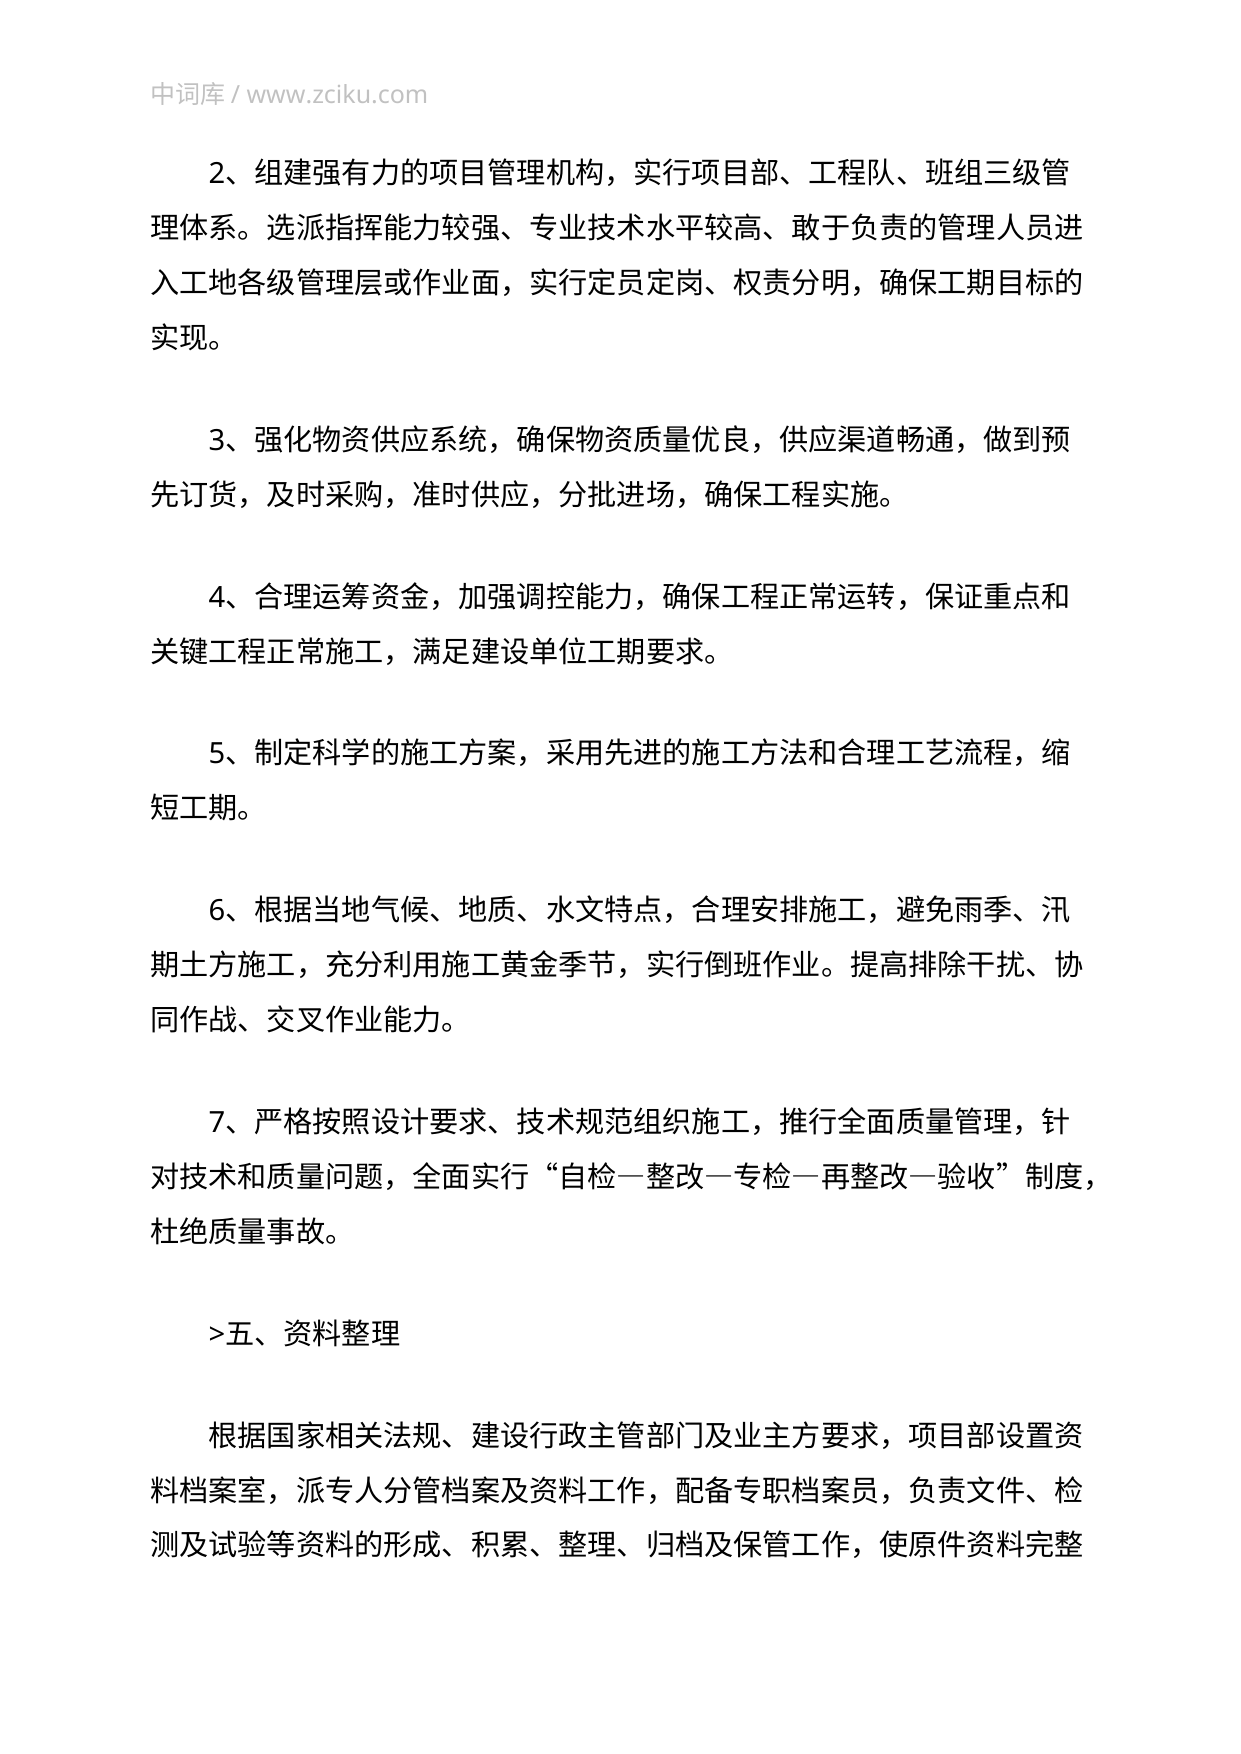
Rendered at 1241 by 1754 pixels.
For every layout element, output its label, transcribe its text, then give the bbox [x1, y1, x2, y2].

text 2、组建强有力的项目管理机构，实行项目部、工程队、班组三级管理体系。选派指挥能力较强、专业技术水平较高、敢于负责的管理人员进入工地各级管理层或作业面，实行定员定岗、权责分明，确保工期目标的实现。 [150, 150, 1090, 357]
text 3、强化物资供应系统，确保物资质量优良，供应渠道畅通，做到预先订货，及时采购，准时供应，分批进场，确保工程实施。 [150, 417, 1090, 514]
text 4、合理运筹资金，加强调控能力，确保工程正常运转，保证重点和关键工程正常施工，满足建设单位工期要求。 [150, 573, 1090, 671]
text 5、制定科学的施工方案，采用先进的施工方法和合理工艺流程，缩短工期。 [150, 730, 1090, 827]
text >五、资料整理 [150, 1310, 1090, 1353]
text 7、严格按照设计要求、技术规范组织施工，推行全面质量管理，针对技术和质量问题，全面实行“自检—整改—专检—再整改—验收”制度，杜绝质量事故。 [150, 1098, 1090, 1251]
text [150, 1412, 1090, 1564]
text 6、根据当地气候、地质、水文特点，合理安排施工，避免雨季、汛期土方施工，充分利用施工黄金季节，实行倒班作业。提高排除干扰、协同作战、交叉作业能力。 [150, 887, 1090, 1039]
